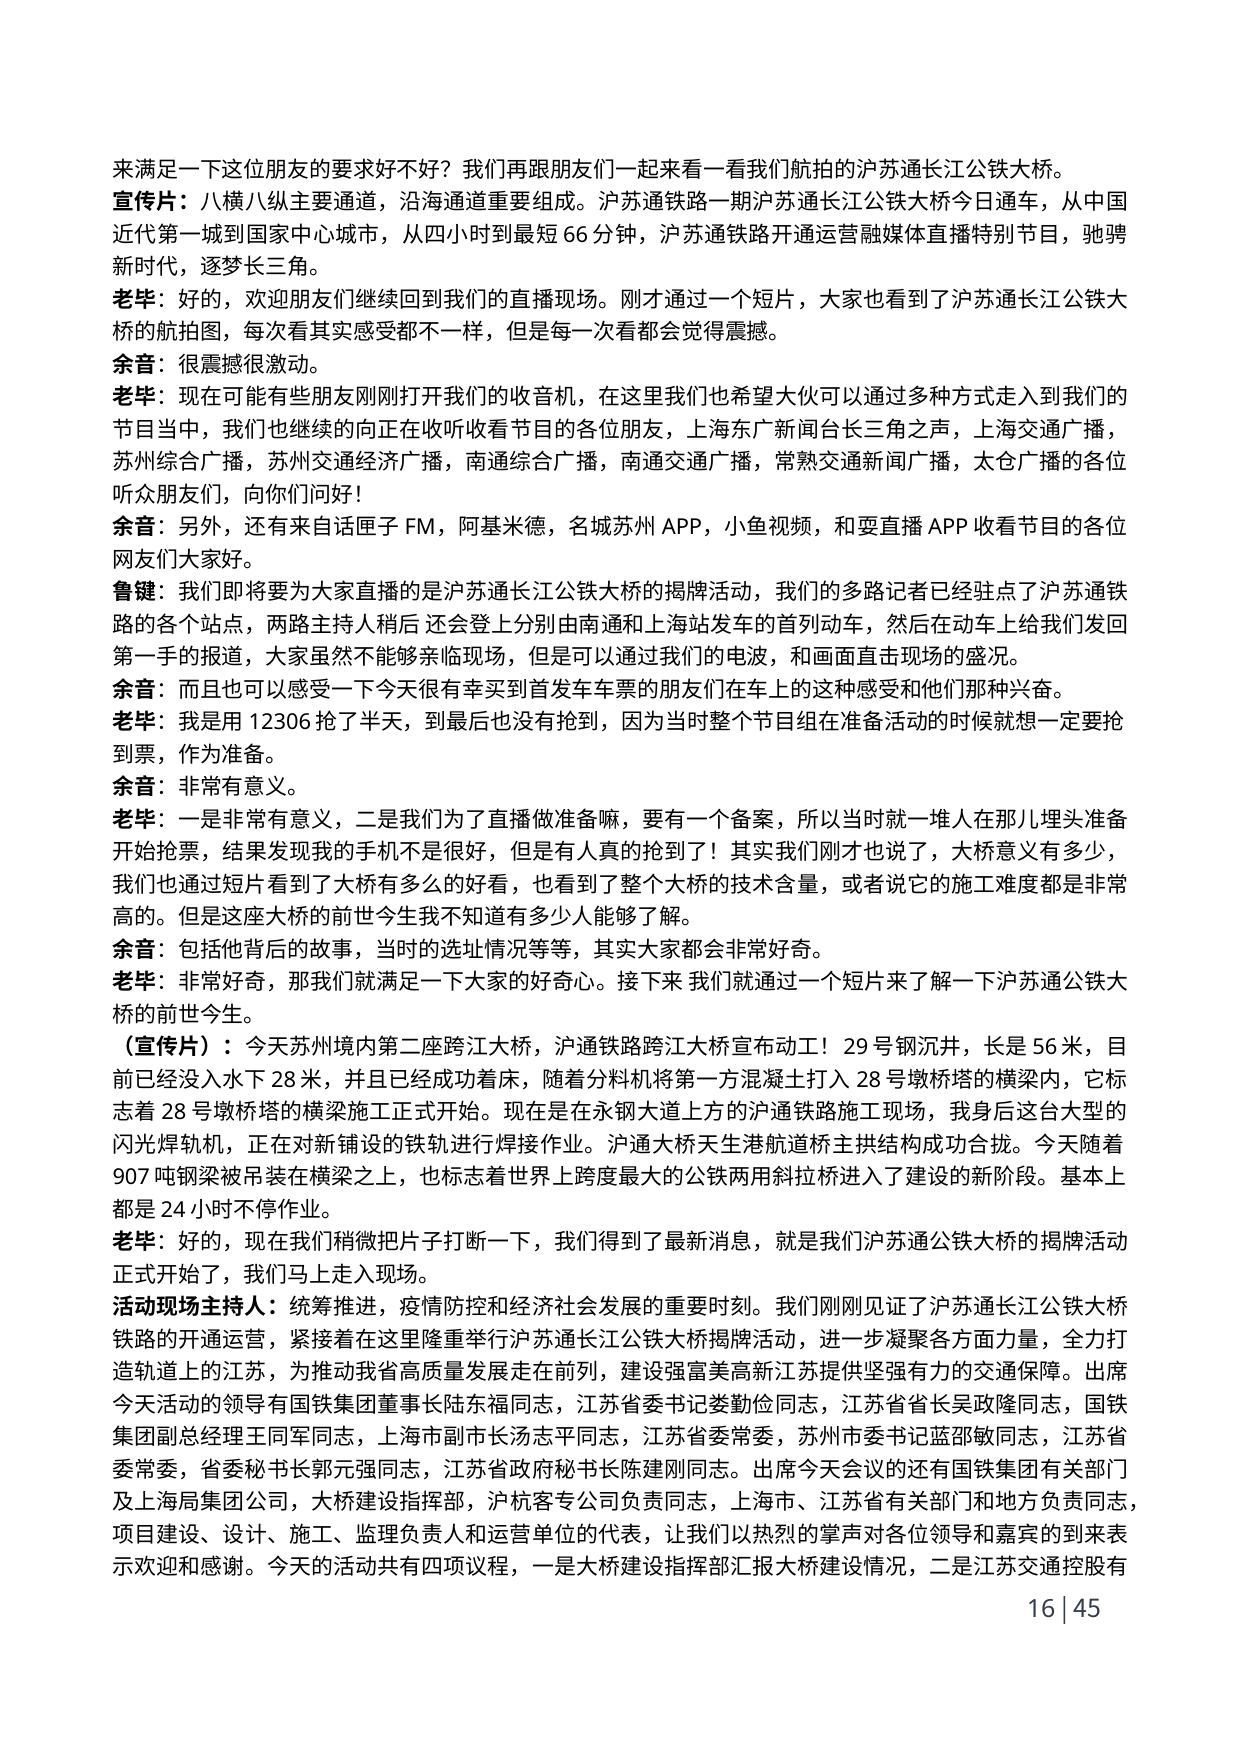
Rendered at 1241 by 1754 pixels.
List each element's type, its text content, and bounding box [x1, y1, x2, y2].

text 鲁键：我们即将要为大家直播的是沪苏通长江公铁大桥的揭牌活动，我们的多路记者已经驻点了沪苏通铁路的各个站点，两路主持人稍后 还会登上分别由南通和上海站发车的首列动车，然后在动车上给我们发回第一手的报道，大家虽然不能够亲临现场，但是可以通过我们的电波，和画面直击现场的盛况。 [112, 574, 1128, 671]
text 余音：很震撼很激动。 老毕：现在可能有些朋友刚刚打开我们的收音机，在这里我们也希望大伙可以通过多种方式走入到我们的节目当中，我们也继续的向正在收听收看节目的各位朋友，上海东广新闻台长三角之声，上海交通广播，苏州综合广播，苏州交通经济广播，南通综合广播，南通交通广播，常熟交通新闻广播，太仓广播的各位听众朋友们，向你们问好！ [112, 346, 1128, 509]
text 老毕：一是非常有意义，二是我们为了直播做准备嘛，要有一个备案，所以当时就一堆人在那儿埋头准备开始抢票，结果发现我的手机不是很好，但是有人真的抢到了！其实我们刚才也说了，大桥意义有多少，我们也通过短片看到了大桥有多么的好看，也看到了整个大桥的技术含量，或者说它的施工难度都是非常高的。但是这座大桥的前世今生我不知道有多少人能够了解。 [112, 801, 1128, 931]
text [112, 151, 1128, 346]
text 老毕：我是用12306抢了半天，到最后也没有抢到，因为当时整个节目组在准备活动的时候就想一定要抢到票，作为准备。 [112, 704, 1128, 769]
text 余音：包括他背后的故事，当时的选址情况等等，其实大家都会非常好奇。 [112, 931, 1128, 964]
text 余音：另外，还有来自话匣子FM，阿基米德，名城苏州APP，小鱼视频，和耍直播APP收看节目的各位网友们大家好。 [112, 509, 1128, 574]
text 余音：而且也可以感受一下今天很有幸买到首发车车票的朋友们在车上的这种感受和他们那种兴奋。 [112, 671, 1128, 704]
text 余音：非常有意义。 [112, 769, 1128, 801]
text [112, 964, 1128, 1581]
